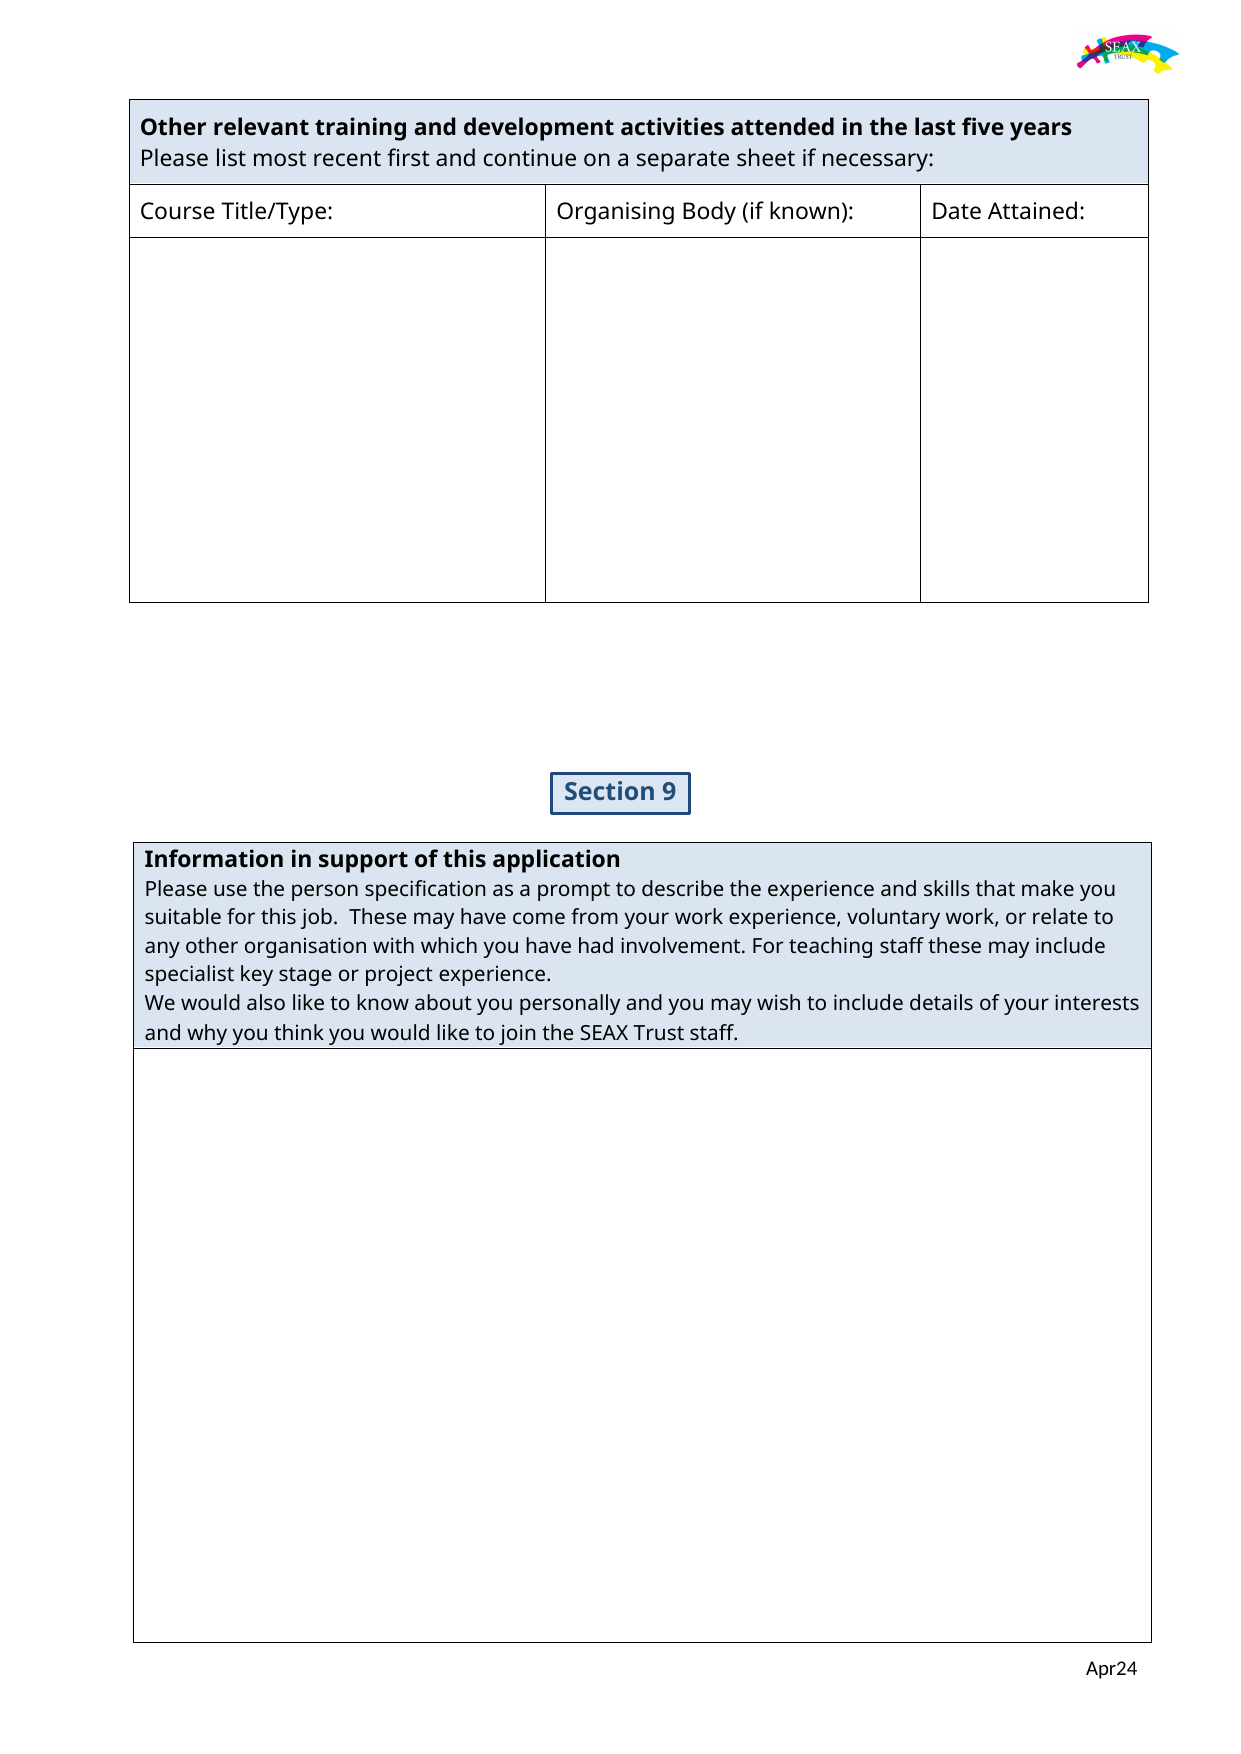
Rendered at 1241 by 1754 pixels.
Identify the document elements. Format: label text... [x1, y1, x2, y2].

table_cell Course Title/Type: [130, 185, 545, 237]
table_cell [921, 238, 1148, 602]
table_cell Date Attained: [921, 185, 1148, 237]
table_header Other relevant training and development activities attended in the last five years Please list most recent first and continue on a separate sheet if necessary: [130, 100, 1148, 183]
table_cell [130, 238, 545, 602]
table_cell Organising Body (if known): [546, 185, 920, 237]
picture [1070, 30, 1183, 80]
table_header Information in support of this application Please use the person specification as a prompt to describe the experience and skills that make you suitable for this job. These may have come from your work experience, voluntary work, or relate to any other organisation with which you have had involvement. For teaching staff these may include specialist key stage or project experience. We would also like to know about you personally and you may wish to include details of your interests and why you think you would like to join the SEAX Trust staff. [134, 843, 1151, 1047]
table_cell [546, 238, 920, 602]
table_cell [134, 1049, 1151, 1642]
